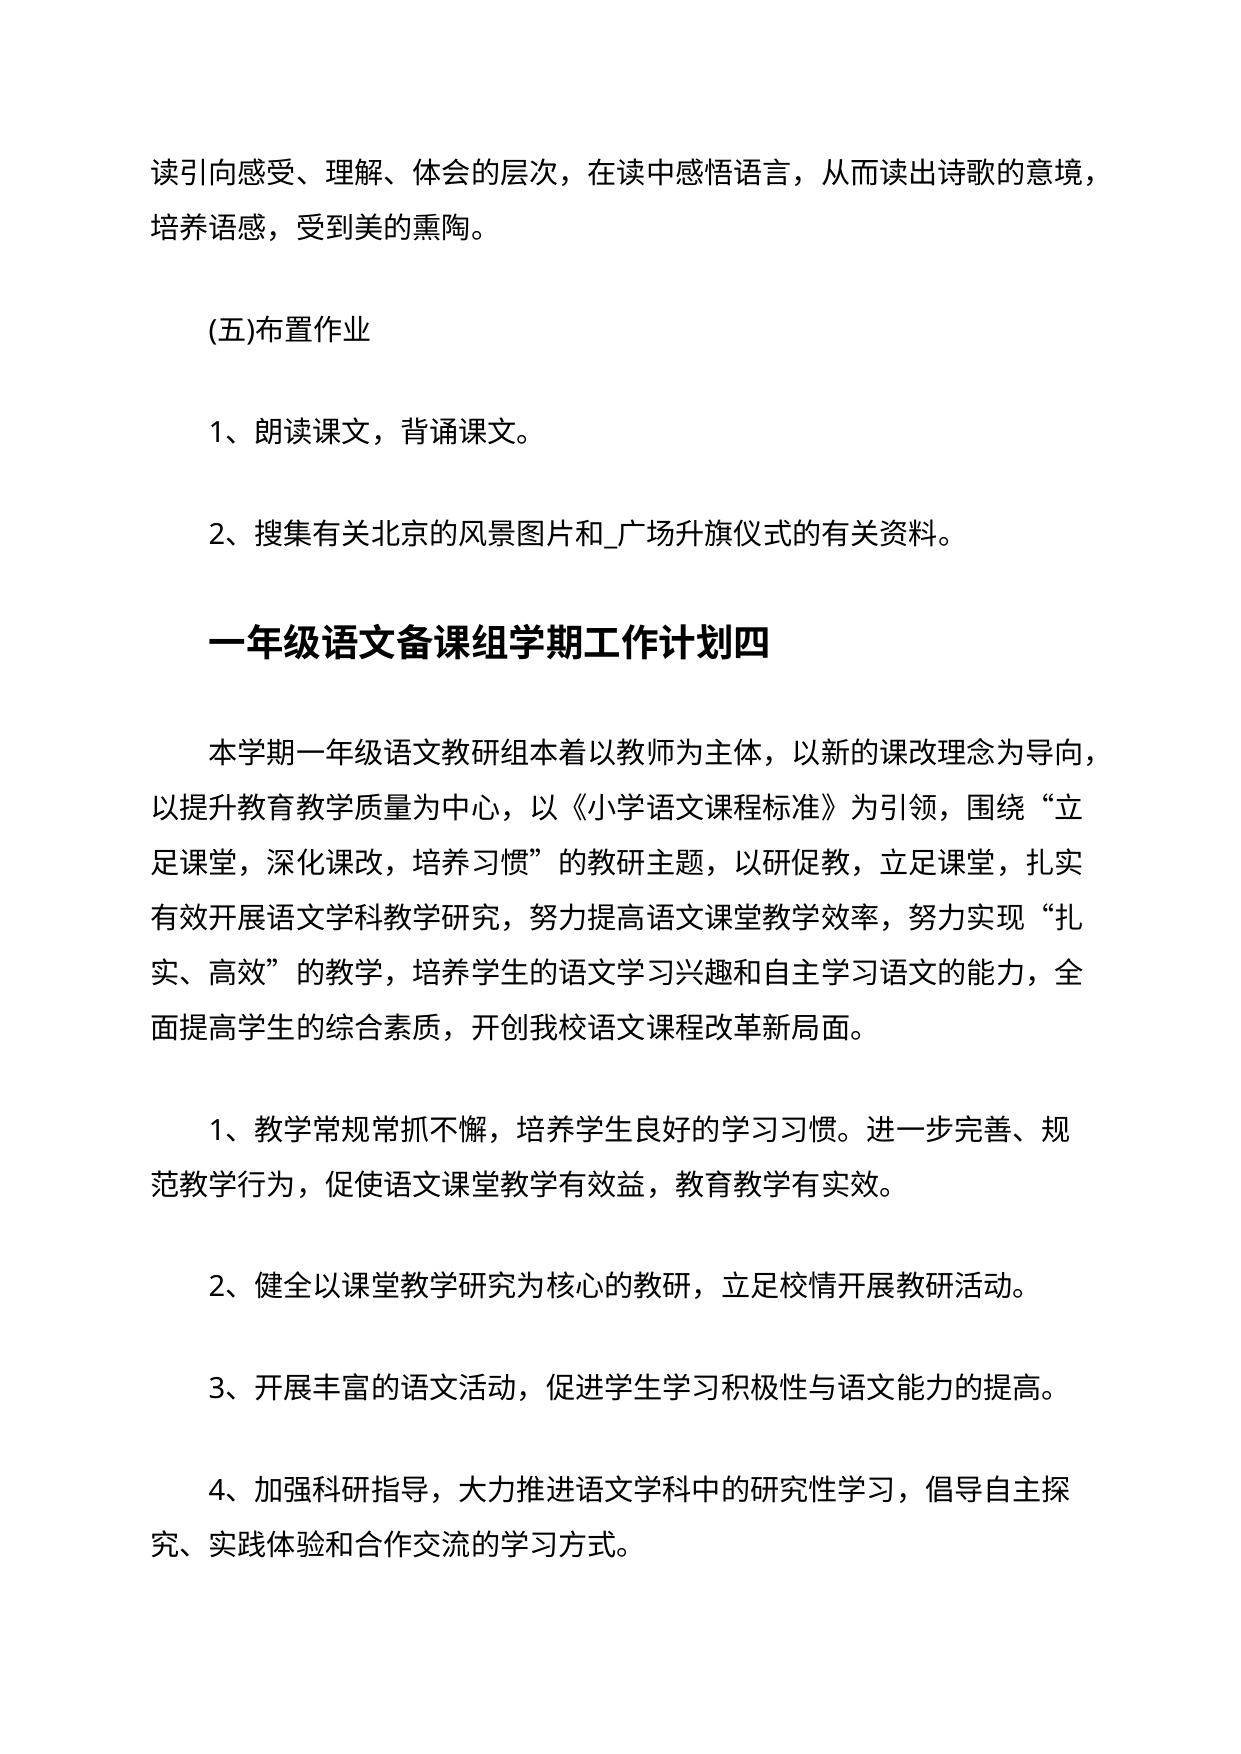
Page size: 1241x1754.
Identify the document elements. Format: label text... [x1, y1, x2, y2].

text 1、教学常规常抓不懈，培养学生良好的学习习惯。进一步完善、规范教学行为，促使语文课堂教学有效益，教育教学有实效。 [150, 1106, 1090, 1203]
text 2、搜集有关北京的风景图片和_广场升旗仪式的有关资料。 [150, 511, 1090, 553]
text 4、加强科研指导，大力推进语文学科中的研究性学习，倡导自主探究、实践体验和合作交流的学习方式。 [150, 1467, 1090, 1564]
text 本学期一年级语文教研组本着以教师为主体，以新的课改理念为导向，以提升教育教学质量为中心，以《小学语文课程标准》为引领，围绕“立足课堂，深化课改，培养习惯”的教研主题，以研促教，立足课堂，扎实有效开展语文学科教学研究，努力提高语文课堂教学效率，努力实现“扎实、高效”的教学，培养学生的语文学习兴趣和自主学习语文的能力，全面提高学生的综合素质，开创我校语文课程改革新局面。 [150, 730, 1090, 1047]
text 3、开展丰富的语文活动，促进学生学习积极性与语文能力的提高。 [150, 1365, 1090, 1407]
text 2、健全以课堂教学研究为核心的教研，立足校情开展教研活动。 [150, 1263, 1090, 1305]
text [150, 150, 1090, 247]
text 1、朗读课文，背诵课文。 [150, 409, 1090, 451]
text (五)布置作业 [150, 307, 1090, 349]
text 一年级语文备课组学期工作计划四 [150, 613, 1090, 667]
